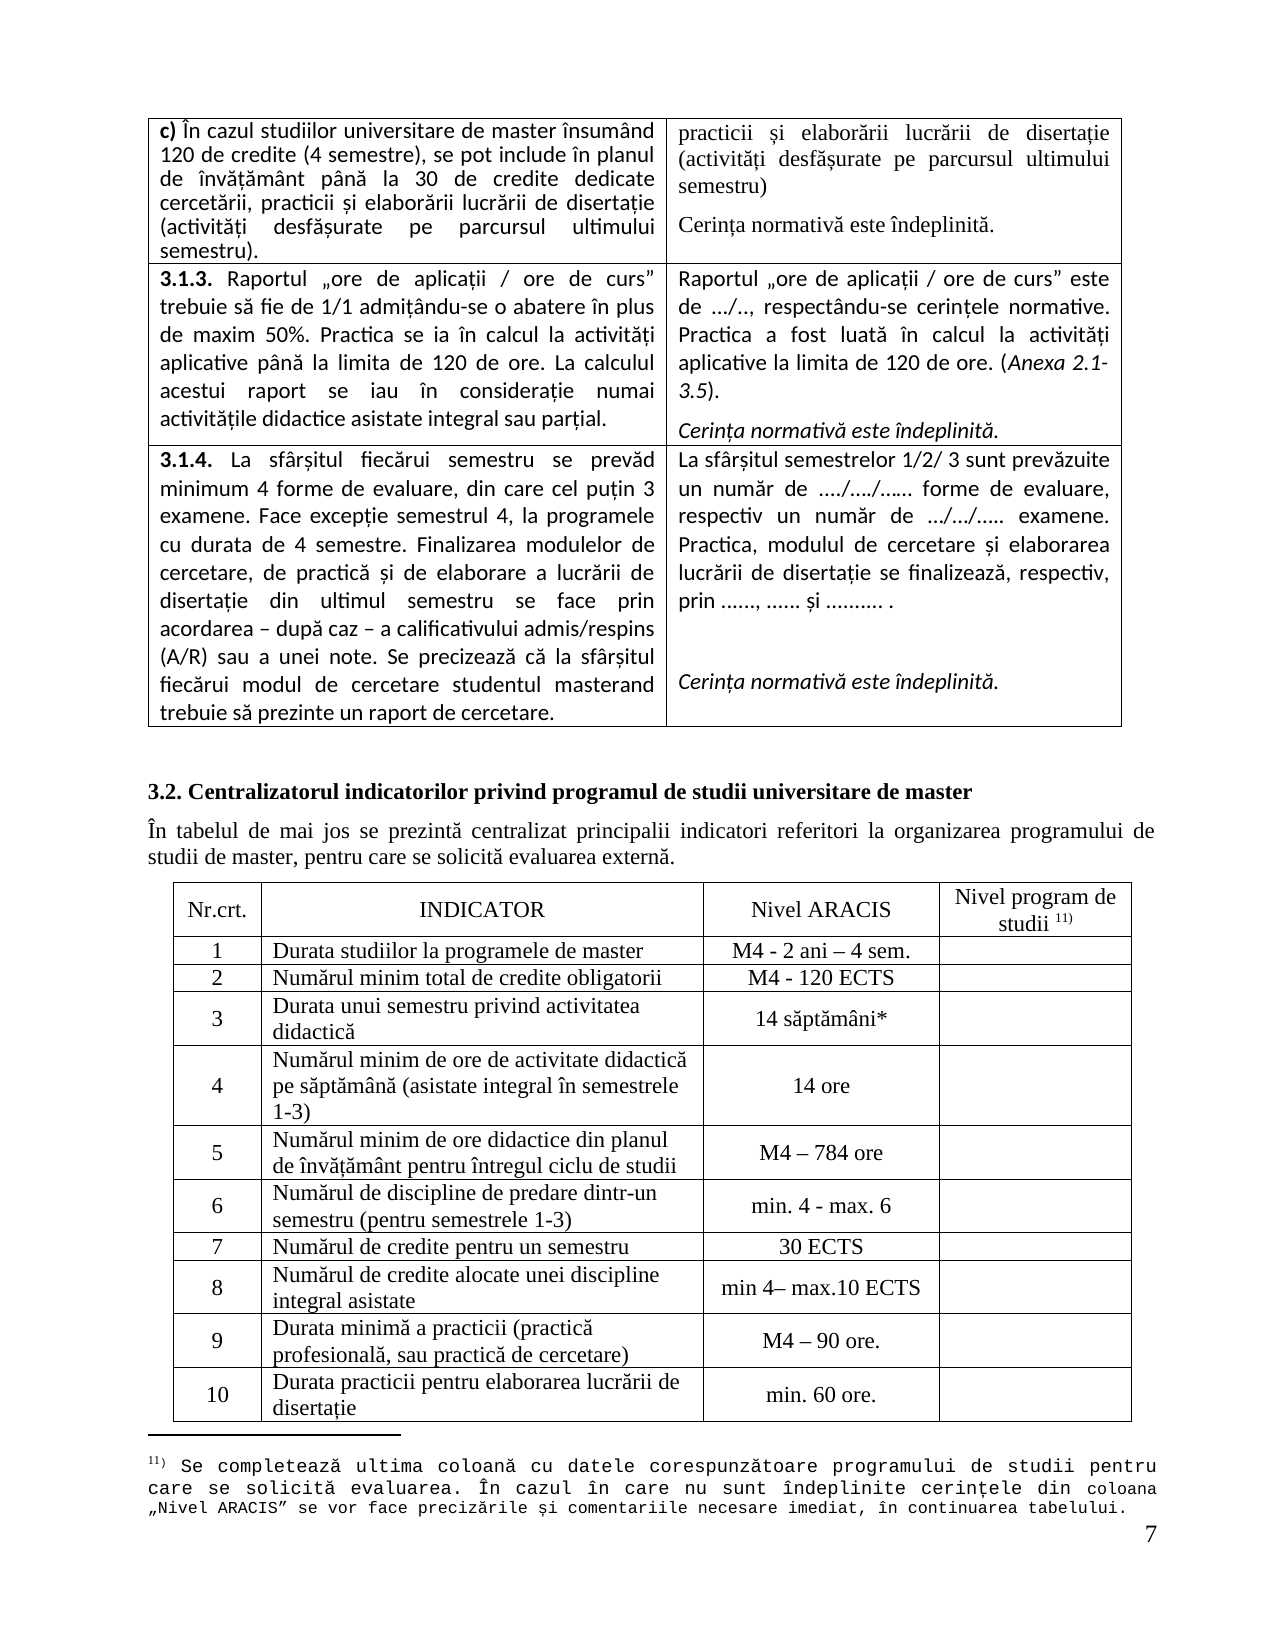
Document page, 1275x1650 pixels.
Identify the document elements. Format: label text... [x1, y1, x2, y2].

table_cell Durata studiilor la programele de master [262, 937, 703, 963]
table_cell min. 4 - max. 6 [704, 1180, 939, 1232]
table_cell [940, 1126, 1131, 1178]
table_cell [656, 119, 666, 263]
table_cell [940, 1368, 1131, 1421]
table_cell 6 [174, 1180, 261, 1232]
table_cell Durata unui semestru privind activitatea didactică [262, 992, 703, 1044]
table_cell [940, 992, 1131, 1044]
table_cell Numărul minim de ore didactice din planul de învățământ pentru întregul ciclu de studii [262, 1126, 703, 1178]
table_cell 3.1.3. Raportul „ore de aplicații / ore de curs” trebuie să fie de 1/1 admițându-se o abatere în plus de maxim 50%. Practica se ia în calcul la activități aplicative până la limita de 120 de ore. La calculul acestui raport se iau în considerație numai activitățile didactice asistate integral sau parțial. [149, 264, 666, 444]
table_cell 5 [174, 1126, 261, 1178]
table_cell Numărul minim total de credite obligatorii [262, 965, 703, 991]
table_cell Numărul de credite alocate unei discipline integral asistate [262, 1261, 703, 1313]
table_cell 2 [174, 965, 261, 991]
table_cell 4 [174, 1046, 261, 1125]
text 3.2. Centralizatorul indicatorilor privind programul de studii universitare de master [148, 778, 1157, 804]
table_cell 3 [174, 992, 261, 1044]
table_cell [940, 1233, 1131, 1259]
table_cell 14 ore [704, 1046, 939, 1125]
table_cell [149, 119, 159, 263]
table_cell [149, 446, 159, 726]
table_cell 30 ECTS [704, 1233, 939, 1259]
table_cell [940, 1046, 1131, 1125]
table_cell Numărul de discipline de predare dintr-un semestru (pentru semestrele 1-3) [262, 1180, 703, 1232]
table_cell 1 [174, 937, 261, 963]
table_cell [667, 119, 1121, 263]
table_header INDICATOR [262, 883, 703, 936]
table_cell Raportul „ore de aplicații / ore de curs” este de .../.., respectându-se cerinţele normative. Practica a fost luată în calcul la activități aplicative la limita de 120 de ore. (Anexa 2.1-3.5). Cerința normativă este îndeplinită. [667, 264, 1121, 444]
table_cell 9 [174, 1314, 261, 1367]
table_cell M4 - 2 ani – 4 sem. [704, 937, 939, 963]
table_cell Numărul minim de ore de activitate didactică pe săptămână (asistate integral în semestrele 1-3) [262, 1046, 703, 1125]
table_cell 7 [174, 1233, 261, 1259]
table_cell [940, 965, 1131, 991]
table_cell [940, 1261, 1131, 1313]
table_cell [940, 937, 1131, 963]
table_cell min. 60 ore. [704, 1368, 939, 1421]
table_cell min 4– max.10 ECTS [704, 1261, 939, 1313]
table_cell Durata practicii pentru elaborarea lucrării de disertație [262, 1368, 703, 1421]
table_cell La sfârşitul semestrelor 1/2/ 3 sunt prevăzuite un număr de ..../…./…… forme de evaluare, respectiv un număr de …/…/….. examene. Practica, modulul de cercetare și elaborarea lucrării de disertație se finalizează, respectiv, prin ......, ...... şi .......... . Cerința normativă este îndeplinită. [667, 446, 1121, 726]
table_cell [940, 1314, 1131, 1367]
table_cell [940, 1180, 1131, 1232]
table_header Nivel program de studii ) [940, 883, 1131, 936]
table_cell M4 – 90 ore. [704, 1314, 939, 1367]
table_cell M4 - 120 ECTS [704, 965, 939, 991]
table_cell 10 [174, 1368, 261, 1421]
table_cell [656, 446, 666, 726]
text În tabelul de mai jos se prezintă centralizat principalii indicatori referitori la organizarea programului de studii de master, pentru care se solicită evaluarea externă. [148, 817, 1157, 870]
table_cell Durata minimă a practicii (practică profesională, sau practică de cercetare) [262, 1314, 703, 1367]
table_header Nivel ARACIS [704, 883, 939, 936]
table_header Nr.crt. [174, 883, 261, 936]
table_cell Numărul de credite pentru un semestru [262, 1233, 703, 1259]
table_cell 8 [174, 1261, 261, 1313]
table_cell 14 săptămâni* [704, 992, 939, 1044]
table_cell M4 – 784 ore [704, 1126, 939, 1178]
